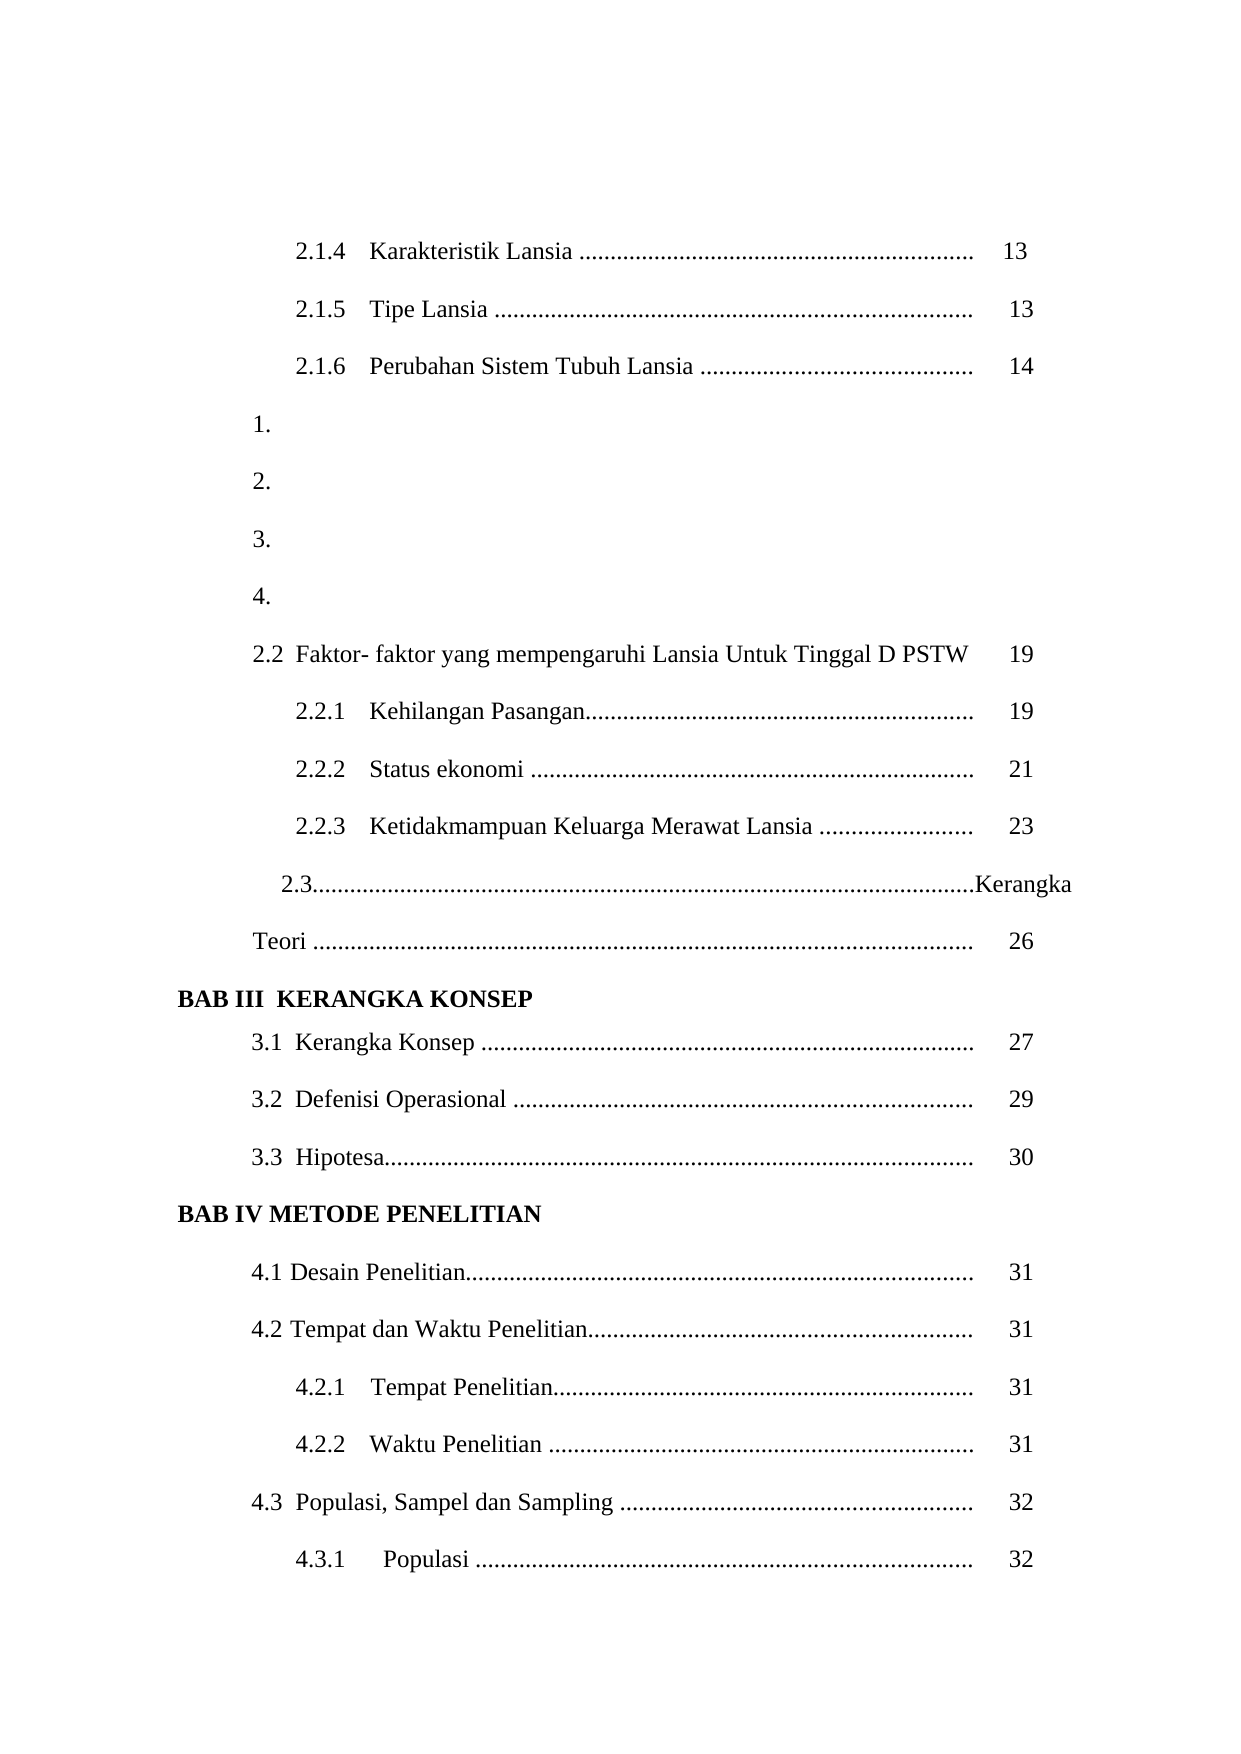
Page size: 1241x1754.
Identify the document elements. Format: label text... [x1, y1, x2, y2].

text BAB III Kerangka Konsep [177, 984, 1092, 1012]
text 3.2 Defenisi Operasional 29 [251, 1084, 1111, 1113]
text 3.1 Kerangka Konsep 27 [251, 1027, 1111, 1056]
list Kehilangan Pasangan 19 [295, 696, 1092, 725]
list Faktor- faktor yang mempengaruhi Lansia Untuk Tinggal D PSTW 19 [252, 639, 1092, 667]
text BAB IV METODE PENELITIAN [177, 1199, 1111, 1228]
list Ketidakmampuan Keluarga Merawat Lansia 23 [295, 811, 1092, 840]
list Waktu Penelitian 31 [295, 1429, 1092, 1458]
text 4.3.1 Populasi 32 [295, 1544, 1092, 1573]
list Karakteristik Lansia 13 [295, 236, 1092, 265]
list 4.2.1 Tempat Penelitian 31 [295, 1372, 1092, 1401]
list Perubahan Sistem Tubuh Lansia 14 [295, 351, 1092, 380]
list Kerangka Teori 26 [252, 869, 1092, 955]
list Populasi, Sampel dan Sampling 32 [251, 1487, 1092, 1516]
text 3.3 Hipotesa 30 [251, 1142, 1111, 1171]
list Status ekonomi 21 [295, 754, 1092, 782]
list Desain Penelitian 31 [251, 1257, 1092, 1286]
list Tempat dan Waktu Penelitian 31 [251, 1314, 1092, 1343]
list Tipe Lansia 13 [295, 294, 1092, 322]
